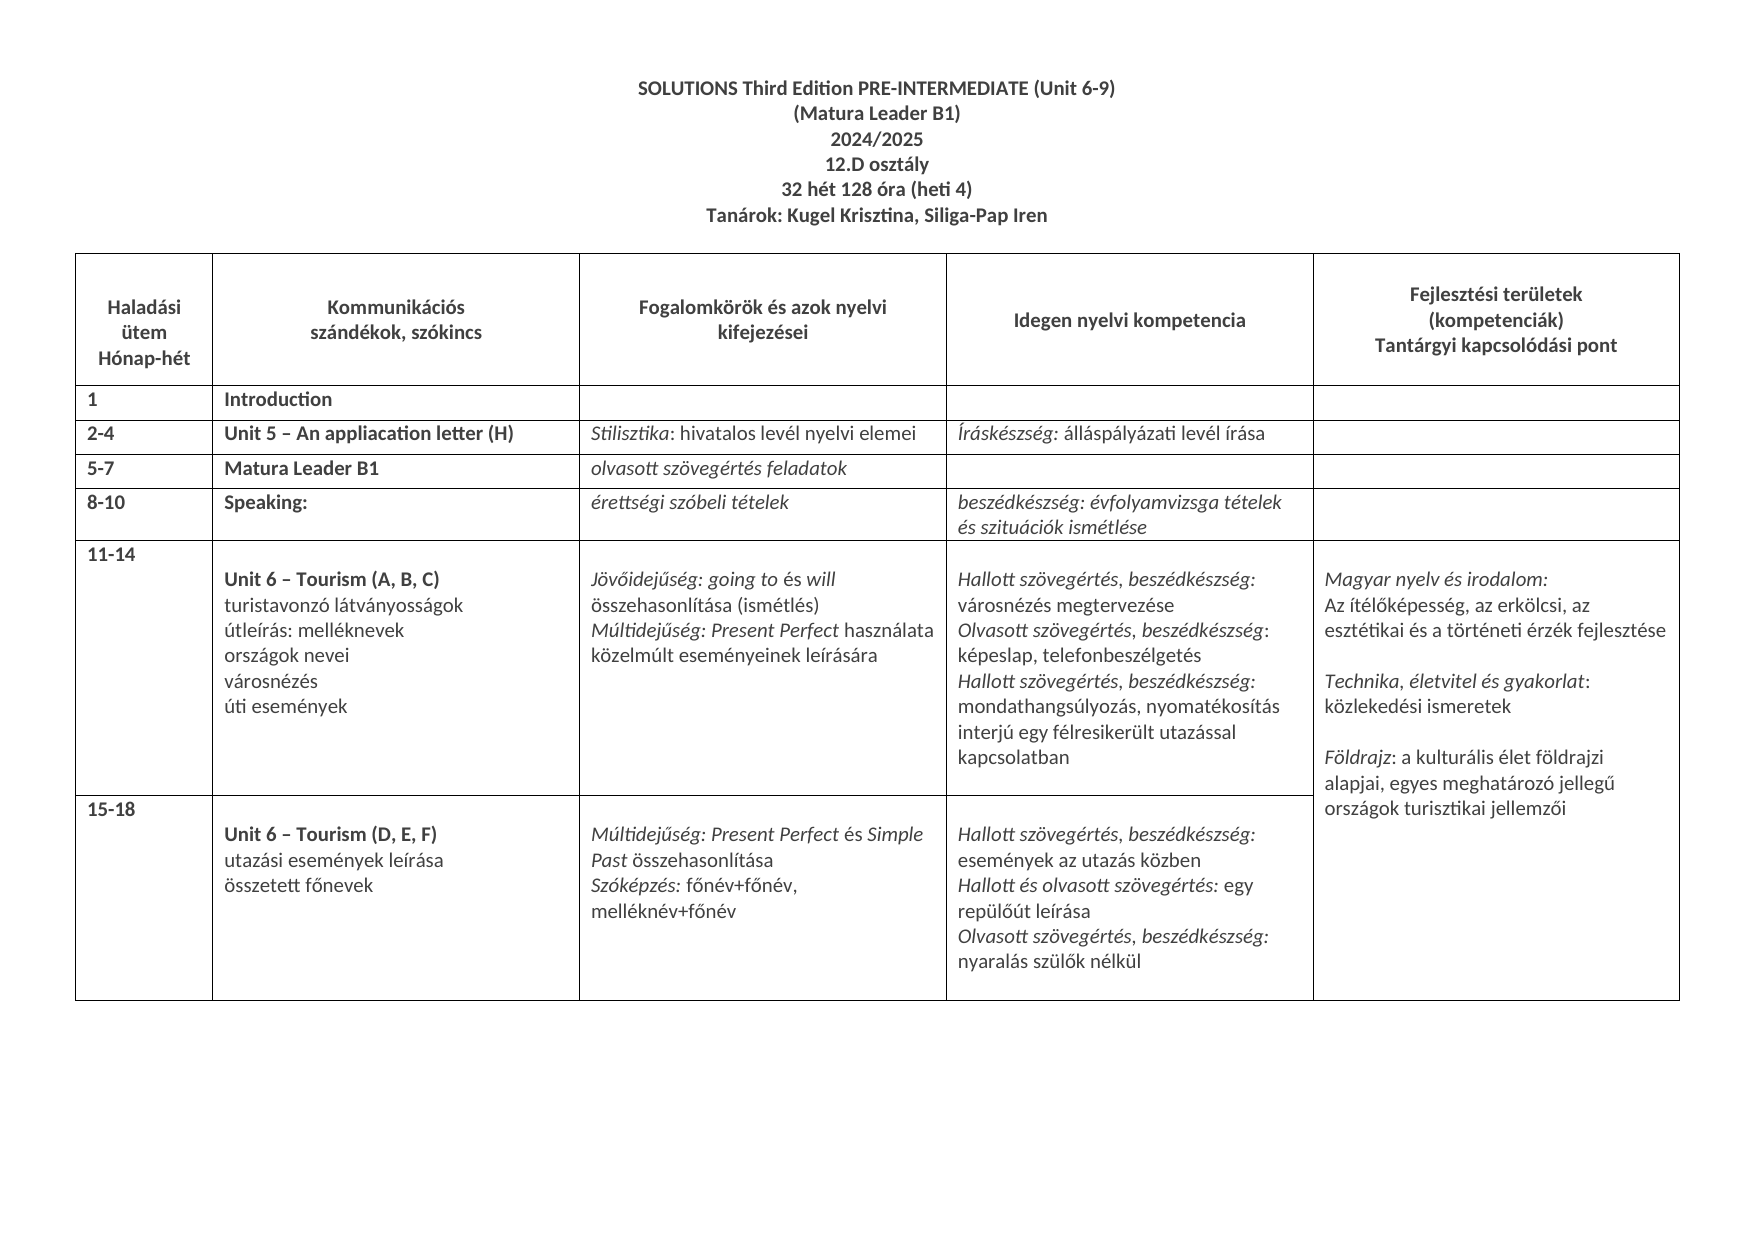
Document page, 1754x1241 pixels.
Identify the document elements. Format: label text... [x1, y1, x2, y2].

text SOLUTIONS Third Edition PRE-INTERMEDIATE (Unit 6-9) [75, 75, 1679, 100]
table_cell Íráskészség: álláspályázati levél írása [947, 421, 1313, 454]
table_cell 1 [76, 386, 212, 419]
table_cell érettségi szóbeli tételek [580, 489, 946, 540]
table_cell 5-7 [76, 455, 212, 488]
text 2024/2025 [75, 126, 1679, 151]
table_cell Magyar nyelv és irodalom: Az ítélőképesség, az erkölcsi, az esztétikai és a történeti érzék fejlesztése Technika, életvitel és gyakorlat: közlekedési ismeretek Földrajz: a kulturális élet földrajzi alapjai, egyes meghatározó jellegű országok turisztikai jellemzői [1314, 541, 1679, 999]
table_cell [1314, 421, 1679, 454]
table_cell [947, 455, 1313, 488]
table_cell Unit 5 – An appliacation letter (H) [213, 421, 579, 454]
table_cell [947, 386, 1313, 419]
table_cell 11-14 [76, 541, 212, 795]
table_cell [580, 386, 946, 419]
table_header Fejlesztési területek (kompetenciák) Tantárgyi kapcsolódási pont [1314, 254, 1679, 385]
table_cell Hallott szövegértés, beszédkészség: események az utazás közben Hallott és olvasott szövegértés: egy repülőút leírása Olvasott szövegértés, beszédkészség: nyaralás szülők nélkül [947, 796, 1313, 999]
table_cell olvasott szövegértés feladatok [580, 455, 946, 488]
table_cell Jövőidejűség: going to és will összehasonlítása (ismétlés) Múltidejűség: Present Perfect használata közelmúlt eseményeinek leírására [580, 541, 946, 795]
table_cell 2-4 [76, 421, 212, 454]
table_header Idegen nyelvi kompetencia [947, 254, 1313, 385]
table_header Haladási ütem Hónap-hét [76, 254, 212, 385]
text 12.D osztály [75, 151, 1679, 177]
table_cell Speaking: [213, 489, 579, 540]
text 32 hét 128 óra (heti 4) [75, 177, 1679, 202]
table_header Kommunikációs szándékok, szókincs [213, 254, 579, 385]
table_cell Unit 6 – Tourism (A, B, C) turistavonzó látványosságok útleírás: melléknevek országok nevei városnézés úti események [213, 541, 579, 795]
table_cell [1314, 455, 1679, 488]
table_cell Hallott szövegértés, beszédkészség: városnézés megtervezése Olvasott szövegértés, beszédkészség: képeslap, telefonbeszélgetés Hallott szövegértés, beszédkészség: mondathangsúlyozás, nyomatékosítás interjú egy félresikerült utazással kapcsolatban [947, 541, 1313, 795]
table_cell 8-10 [76, 489, 212, 540]
table_cell Introduction [213, 386, 579, 419]
table_cell Múltidejűség: Present Perfect és Simple Past összehasonlítása Szóképzés: főnév+főnév, melléknév+főnév [580, 796, 946, 999]
table_cell 15-18 [76, 796, 212, 999]
table_cell Stilisztika: hivatalos levél nyelvi elemei [580, 421, 946, 454]
table_cell [1314, 386, 1679, 419]
text (Matura Leader B1) [75, 100, 1679, 126]
table_cell beszédkészség: évfolyamvizsga tételek és szituációk ismétlése [947, 489, 1313, 540]
table_cell Unit 6 – Tourism (D, E, F) utazási események leírása összetett főnevek [213, 796, 579, 999]
table_cell [1314, 489, 1679, 540]
text Tanárok: Kugel Krisztina, Siliga-Pap Iren [75, 202, 1679, 227]
table_cell Matura Leader B1 [213, 455, 579, 488]
table_header Fogalomkörök és azok nyelvi kifejezései [580, 254, 946, 385]
